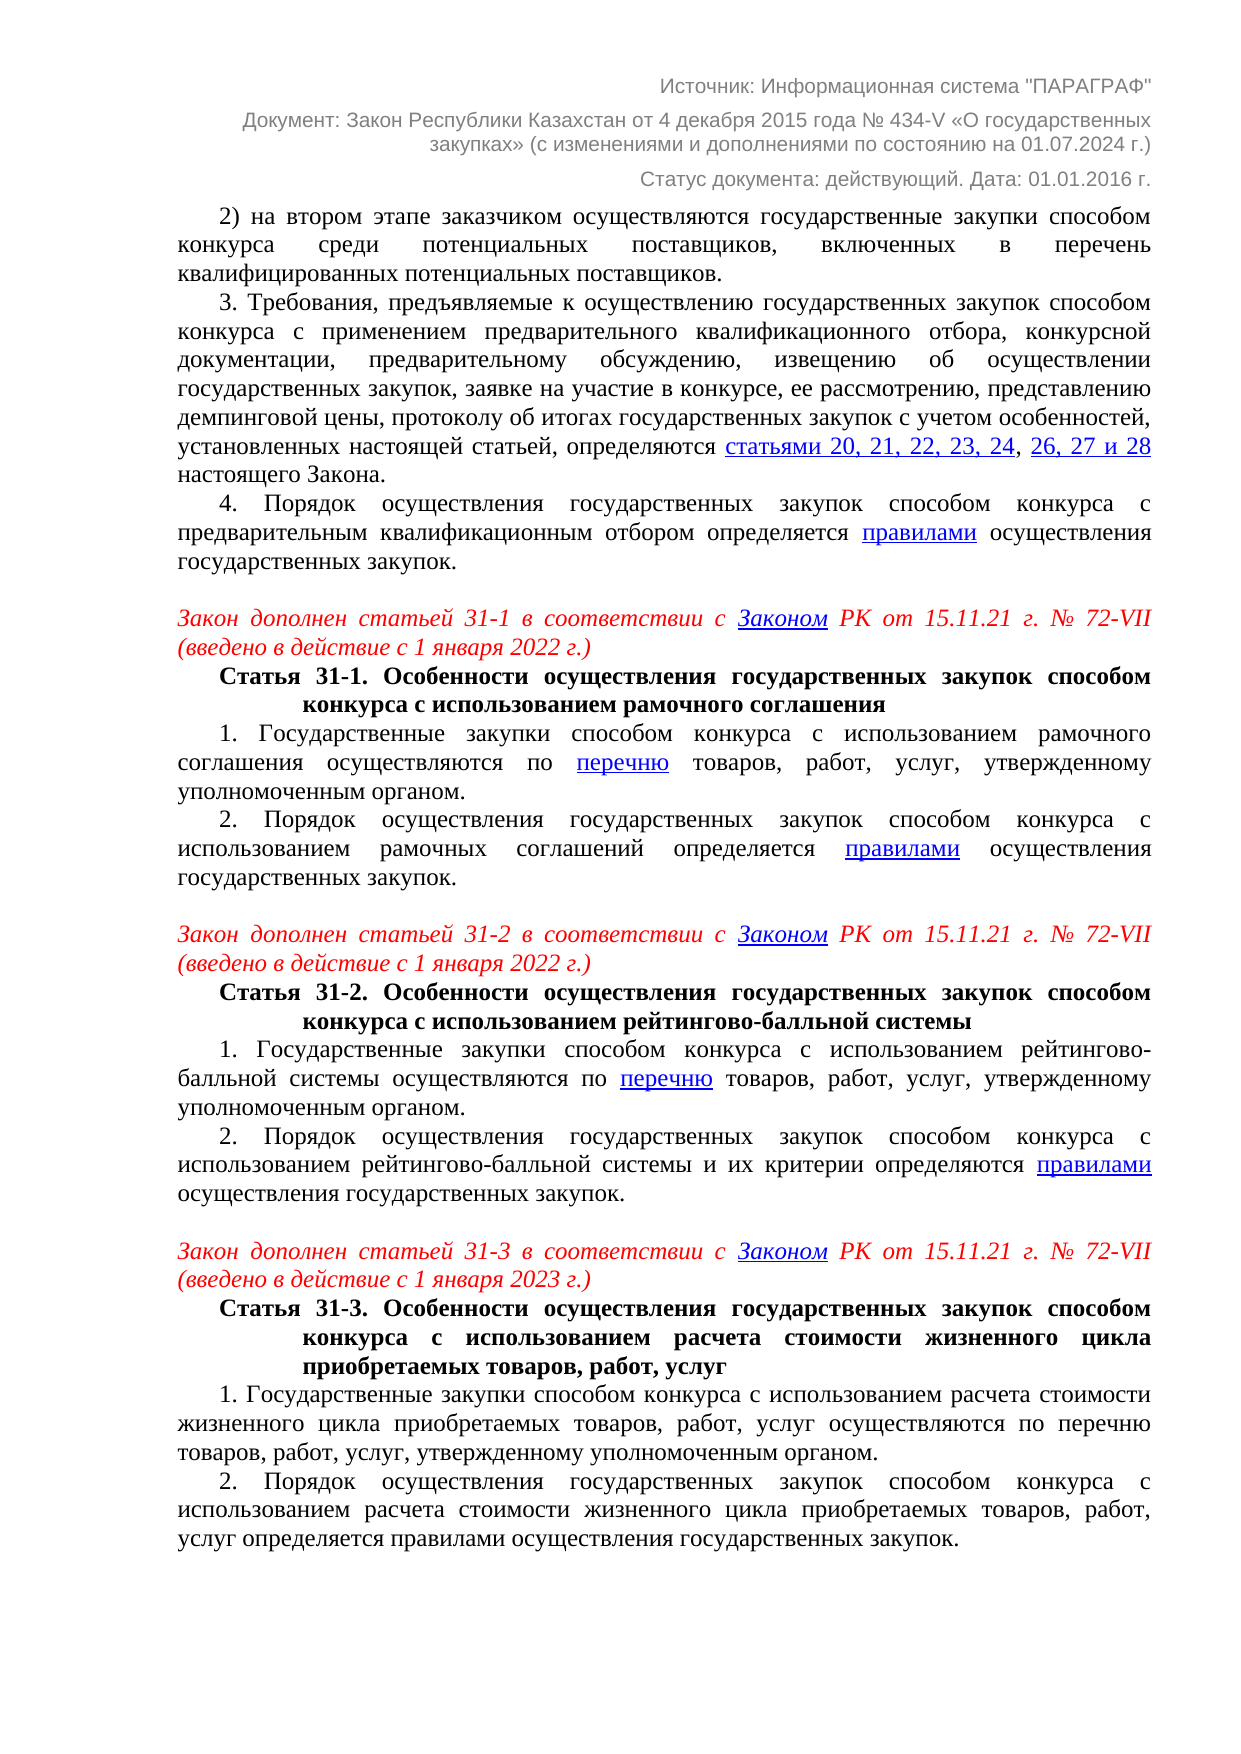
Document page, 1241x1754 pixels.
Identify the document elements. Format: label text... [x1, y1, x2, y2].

text 1. Государственные закупки способом конкурса с использованием расчета стоимости жизненного цикла приобретаемых товаров, работ, услуг осуществляются по перечню товаров, работ, услуг, утвержденному уполномоченным органом. [177, 1379, 1152, 1466]
text Статья 31-1. Особенности осуществления государственных закупок способом конкурса с использованием рамочного соглашения [219, 661, 1152, 718]
text 3. Требования, предъявляемые к осуществлению государственных закупок способом конкурса с применением предварительного квалификационного отбора, конкурсной документации, предварительному обсуждению, извещению об осуществлении государственных закупок, заявке на участие в конкурсе, ее рассмотрению, представлению демпинговой цены, протоколу об итогах государственных закупок с учетом особенностей, установленных настоящей статьей, определяются статьями 20, 21, 22, 23, 24, 26, 27 и 28 настоящего Закона. [177, 287, 1152, 488]
text 2) на втором этапе заказчиком осуществляются государственные закупки способом конкурса среди потенциальных поставщиков, включенных в перечень квалифицированных потенциальных поставщиков. [177, 201, 1152, 287]
text Закон дополнен статьей 31-1 в соответствии с Законом РК от 15.11.21 г. № 72-VIІ (введено в действие с 1 января 2022 г.) [177, 603, 1152, 661]
text 1. Государственные закупки способом конкурса с использованием рейтингово-балльной системы осуществляются по перечню товаров, работ, услуг, утвержденному уполномоченным органом. [177, 1034, 1152, 1121]
text 2. Порядок осуществления государственных закупок способом конкурса с использованием рейтингово-балльной системы и их критерии определяются правилами осуществления государственных закупок. [177, 1121, 1152, 1207]
text 2. Порядок осуществления государственных закупок способом конкурса с использованием расчета стоимости жизненного цикла приобретаемых товаров, работ, услуг определяется правилами осуществления государственных закупок. [177, 1466, 1152, 1552]
text Закон дополнен статьей 31-2 в соответствии с Законом РК от 15.11.21 г. № 72-VIІ (введено в действие с 1 января 2022 г.) [177, 919, 1152, 977]
text Статья 31-3. Особенности осуществления государственных закупок способом конкурса с использованием расчета стоимости жизненного цикла приобретаемых товаров, работ, услуг [219, 1293, 1152, 1379]
text Закон дополнен статьей 31-3 в соответствии с Законом РК от 15.11.21 г. № 72-VIІ (введено в действие с 1 января 2023 г.) [177, 1236, 1152, 1293]
text 1. Государственные закупки способом конкурса с использованием рамочного соглашения осуществляются по перечню товаров, работ, услуг, утвержденному уполномоченным органом. [177, 718, 1152, 804]
text 4. Порядок осуществления государственных закупок способом конкурса с предварительным квалификационным отбором определяется правилами осуществления государственных закупок. [177, 488, 1152, 574]
text Статья 31-2. Особенности осуществления государственных закупок способом конкурса с использованием рейтингово-балльной системы [219, 977, 1152, 1034]
text 2. Порядок осуществления государственных закупок способом конкурса с использованием рамочных соглашений определяется правилами осуществления государственных закупок. [177, 804, 1152, 891]
